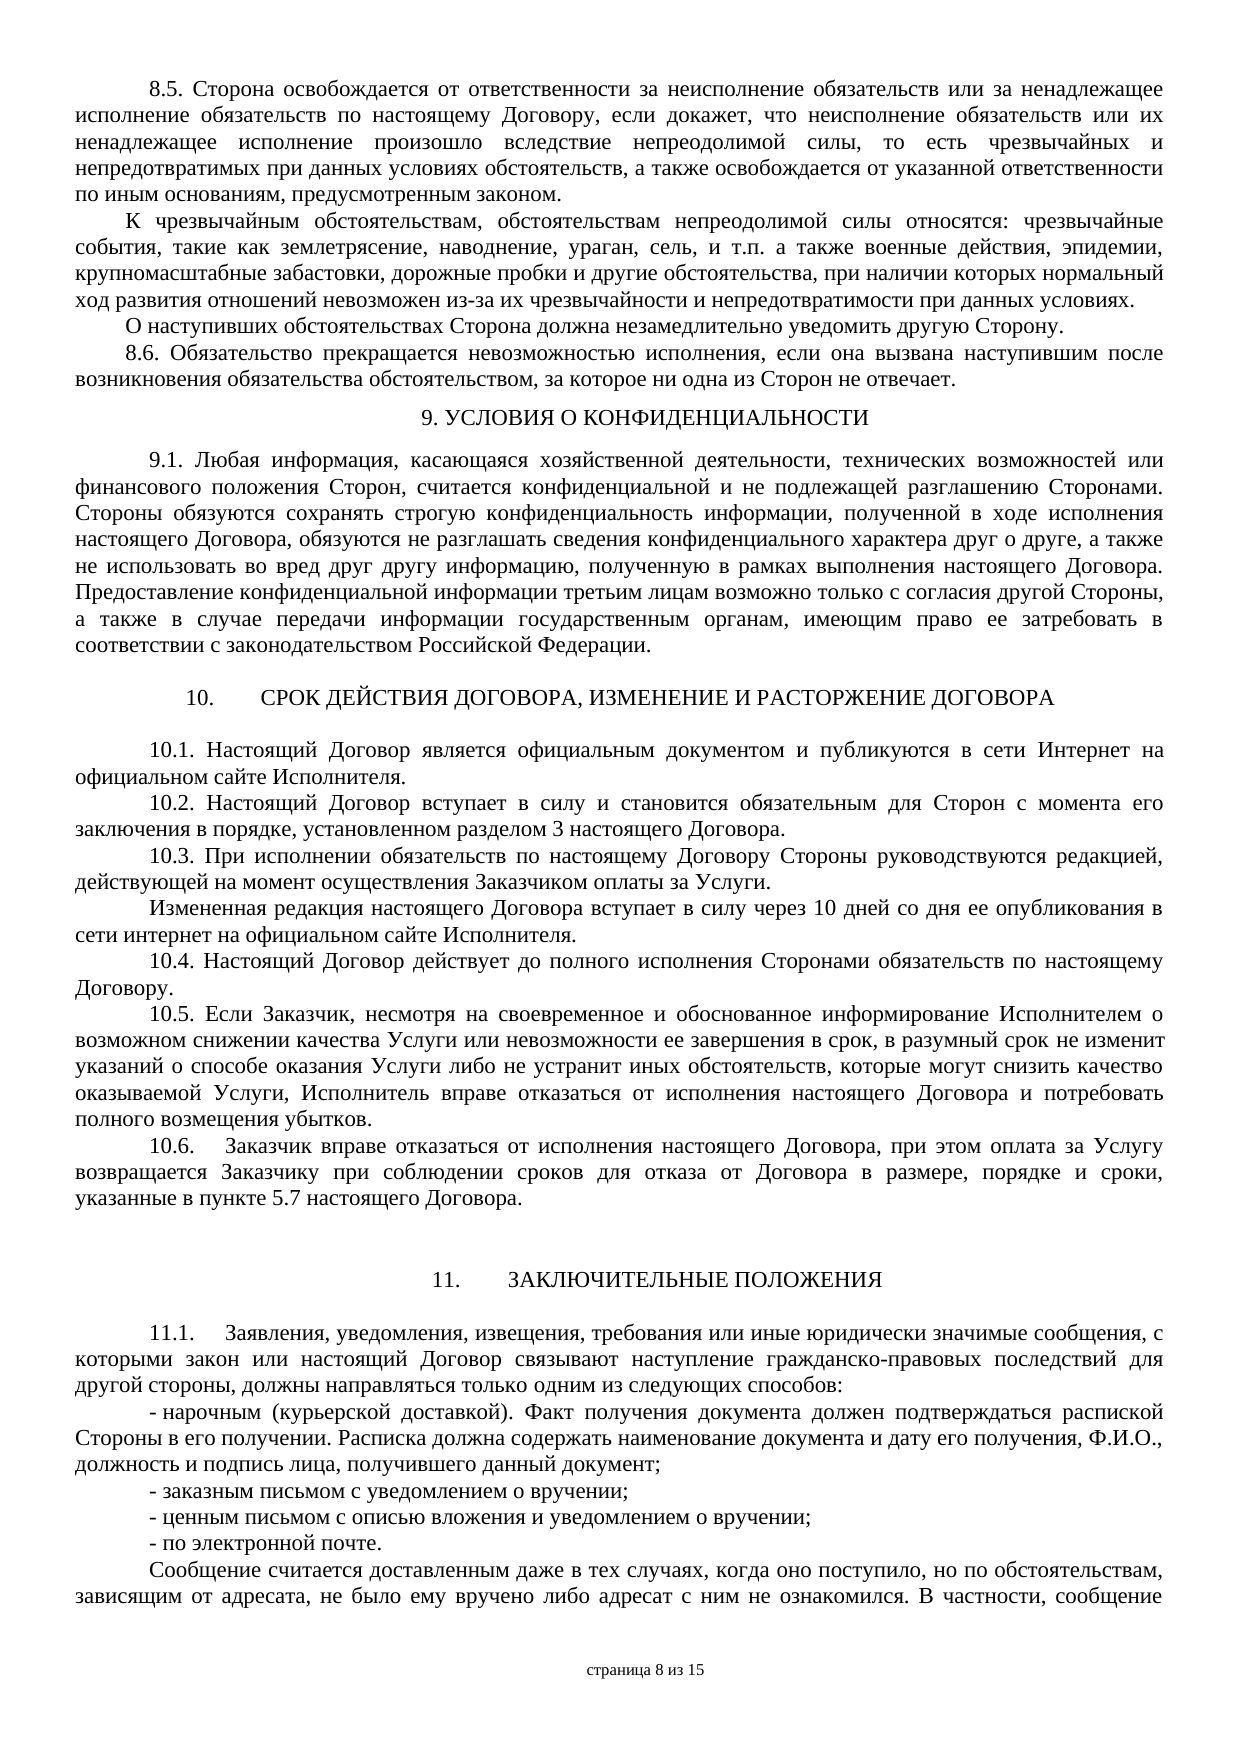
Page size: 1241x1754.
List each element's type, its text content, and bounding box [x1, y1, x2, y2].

text 9.1. Любая информация, касающаяся хозяйственной деятельности, технических возможностей или финансового положения Сторон, считается конфиденциальной и не подлежащей разглашению Сторонами. Стороны обязуются сохранять строгую конфиденциальность информации, полученной в ходе исполнения настоящего Договора, обязуются не разглашать сведения конфиденциального характера друг о друге, а также не использовать во вред друг другу информацию, полученную в рамках выполнения настоящего Договора. Предоставление конфиденциальной информации третьим лицам возможно только с согласия другой Стороны, а также в случае передачи информации государственным органам, имеющим право ее затребовать в соответствии с законодательством Российской Федерации. [75, 446, 1165, 657]
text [75, 1556, 1165, 1608]
list 10.4. Настоящий Договор действует до полного исполнения Сторонами обязательств по настоящему Договору. [75, 947, 1165, 1000]
subtitle 8.5. Сторона освобождается от ответственности за неисполнение обязательств или за ненадлежащее исполнение обязательств по настоящему Договору, если докажет, что неисполнение обязательств или их ненадлежащее исполнение произошло вследствие непреодолимой силы, то есть чрезвычайных и непредотвратимых при данных условиях обстоятельств, а также освобождается от указанной ответственности по иным основаниям, предусмотренным законом. [75, 75, 1165, 207]
text 9. УСЛОВИЯ О КОНФИДЕНЦИАЛЬНОСТИ [75, 404, 1165, 430]
list ценным письмом с описью вложения и уведомлением о вручении; [75, 1503, 1165, 1529]
list Измененная редакция настоящего Договора вступает в силу через 10 дней со дня ее опубликования в сети интернет на официальном сайте Исполнителя. [75, 894, 1165, 947]
text О наступивших обстоятельствах Сторона должна незамедлительно уведомить другую Сторону. [75, 312, 1165, 338]
list заказным письмом с уведомлением о вручении; [75, 1477, 1165, 1503]
list нарочным (курьерской доставкой). Факт получения документа должен подтверждаться распиской Стороны в его получении. Расписка должна содержать наименование документа и дату его получения, Ф.И.О., должность и подпись лица, получившего данный документ; [75, 1398, 1165, 1477]
list 10.2. Настоящий Договор вступает в силу и становится обязательным для Сторон с момента его заключения в порядке, установленном разделом 3 настоящего Договора. [75, 789, 1165, 842]
list СРОК ДЕЙСТВИЯ ДОГОВОРА, ИЗМЕНЕНИЕ И РАСТОРЖЕНИЕ ДОГОВОРА [75, 684, 1165, 710]
list по электронной почте. [75, 1529, 1165, 1556]
text К чрезвычайным обстоятельствам, обстоятельствам непреодолимой силы относятся: чрезвычайные события, такие как землетрясение, наводнение, ураган, сель, и т.п. а также военные действия, эпидемии, крупномасштабные забастовки, дорожные пробки и другие обстоятельства, при наличии которых нормальный ход развития отношений невозможен из-за их чрезвычайности и непредотвратимости при данных условиях. [75, 207, 1165, 312]
list 10.3. При исполнении обязательств по настоящему Договору Стороны руководствуются редакцией, действующей на момент осуществления Заказчиком оплаты за Услуги. [75, 842, 1165, 894]
list ЗАКЛЮЧИТЕЛЬНЫЕ ПОЛОЖЕНИЯ [75, 1266, 1165, 1292]
list 10.5. Если Заказчик, несмотря на своевременное и обоснованное информирование Исполнителем о возможном снижении качества Услуги или невозможности ее завершения в срок, в разумный срок не изменит указаний о способе оказания Услуги либо не устранит иных обстоятельств, которые могут снизить качество оказываемой Услуги, Исполнитель вправе отказаться от исполнения настоящего Договора и потребовать полного возмещения убытков. [75, 1000, 1165, 1132]
list 10.1. Настоящий Договор является официальным документом и публикуются в сети Интернет на официальном сайте Исполнителя. [75, 736, 1165, 789]
text 8.6. Обязательство прекращается невозможностью исполнения, если она вызвана наступившим после возникновения обязательства обстоятельством, за которое ни одна из Сторон не отвечает. [75, 338, 1165, 391]
list Заявления, уведомления, извещения, требования или иные юридически значимые сообщения, с которыми закон или настоящий Договор связывают наступление гражданско-правовых последствий для другой стороны, должны направляться только одним из следующих способов: [75, 1319, 1165, 1398]
subtitle Заказчик вправе отказаться от исполнения настоящего Договора, при этом оплата за Услугу возвращается Заказчику при соблюдении сроков для отказа от Договора в размере, порядке и сроки, указанные в пункте 5.7 настоящего Договора. [75, 1132, 1165, 1211]
